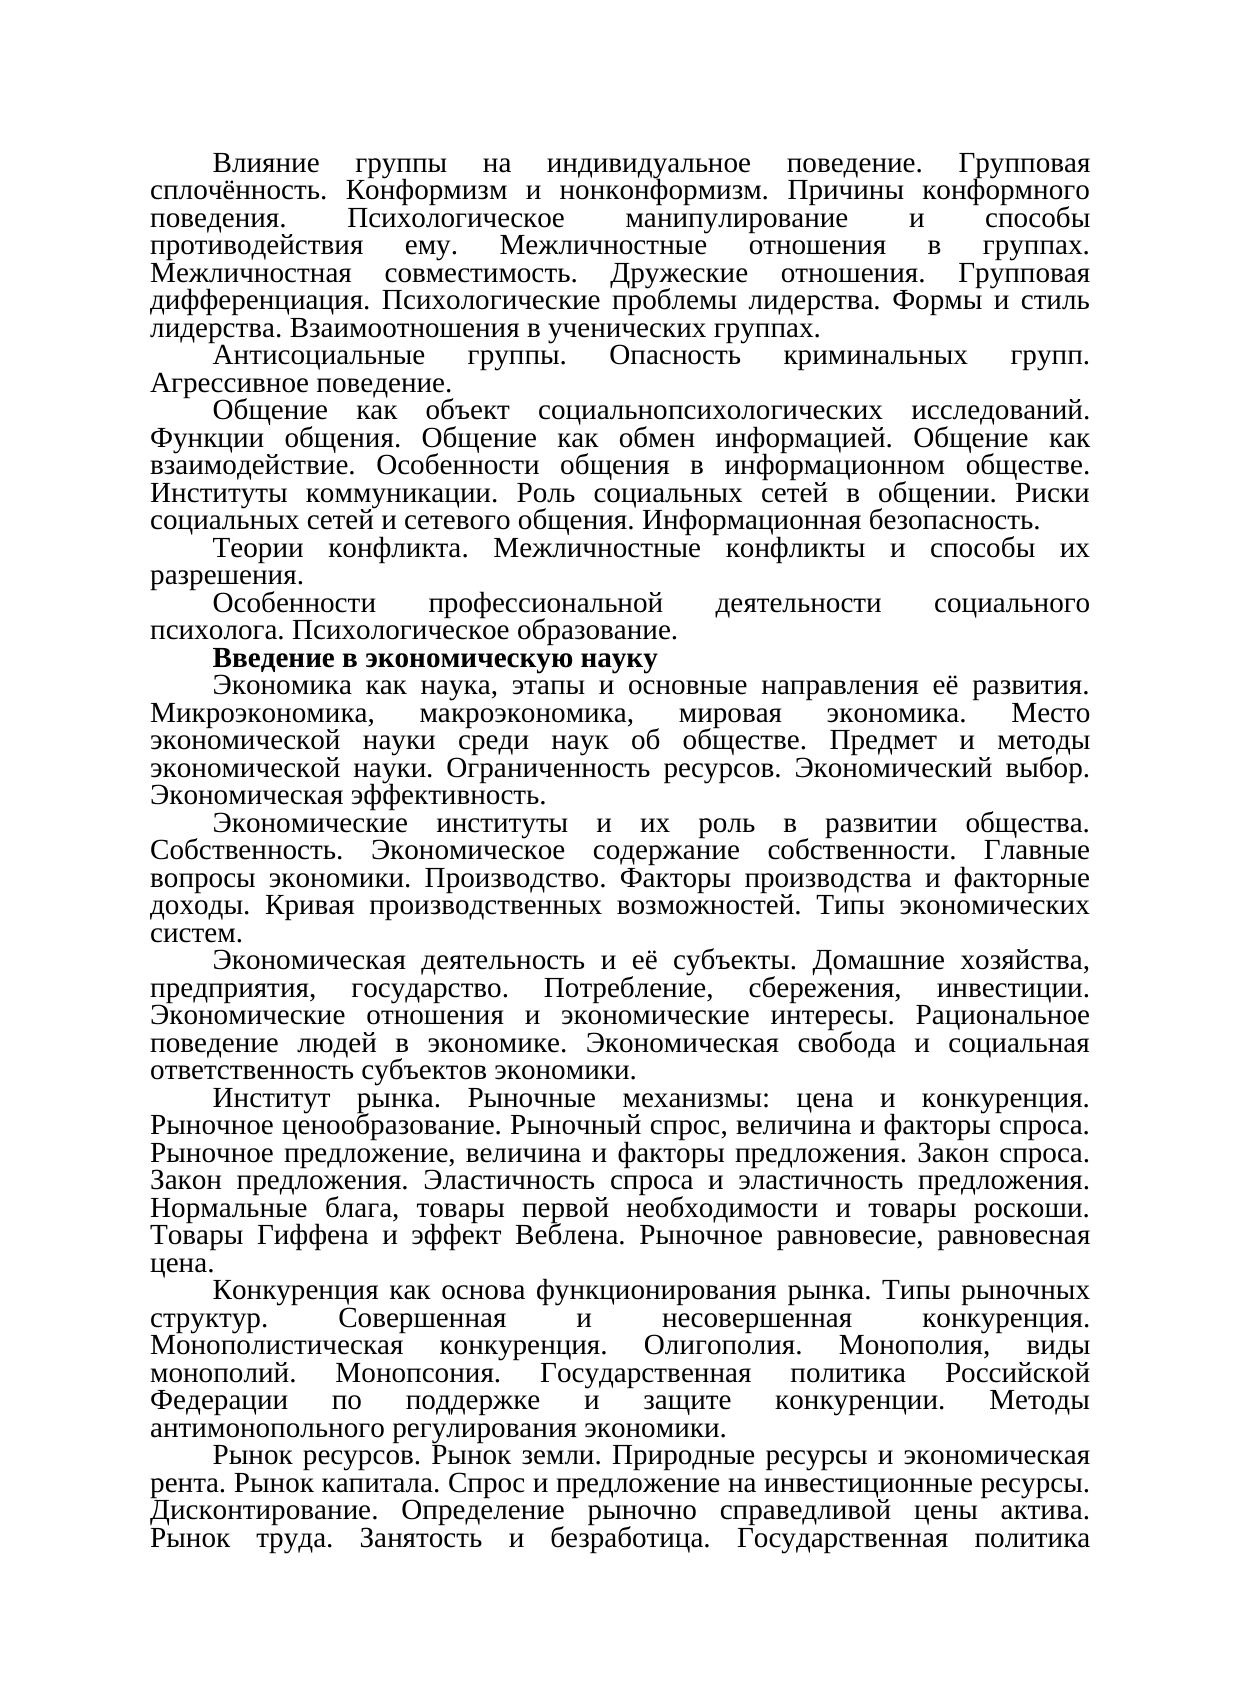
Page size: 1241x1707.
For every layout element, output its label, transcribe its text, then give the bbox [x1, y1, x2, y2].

text Введение в экономическую науку [150, 645, 1090, 672]
text Экономические институты и их роль в развитии общества. Собственность. Экономическое содержание собственности. Главные вопросы экономики. Производство. Факторы производства и факторные доходы. Кривая производственных возможностей. Типы экономических систем. [150, 810, 1090, 947]
text Общение как объект социальнопсихологических исследований. Функции общения. Общение как обмен информацией. Общение как взаимодействие. Особенности общения в информационном обществе. Институты коммуникации. Роль социальных сетей в общении. Риски социальных сетей и сетевого общения. Информационная безопасность. [150, 397, 1090, 535]
text Антисоциальные группы. Опасность криминальных групп. Агрессивное поведение. [150, 342, 1090, 397]
text Экономика как наука, этапы и основные направления её развития. Микроэкономика, макроэкономика, мировая экономика. Место экономической науки среди наук об обществе. Предмет и методы экономической науки. Ограниченность ресурсов. Экономический выбор. Экономическая эффективность. [150, 672, 1090, 810]
text Особенности профессиональной деятельности социального психолога. Психологическое образование. [150, 590, 1090, 645]
text Экономическая деятельность и её субъекты. Домашние хозяйства, предприятия, государство. Потребление, сбережения, инвестиции. Экономические отношения и экономические интересы. Рациональное поведение людей в экономике. Экономическая свобода и социальная ответственность субъектов экономики. [150, 947, 1090, 1085]
text Влияние группы на индивидуальное поведение. Групповая сплочённость. Конформизм и нонконформизм. Причины конформного поведения. Психологическое манипулирование и способы противодействия ему. Межличностные отношения в группах. Межличностная совместимость. Дружеские отношения. Групповая дифференциация. Психологические проблемы лидерства. Формы и стиль лидерства. Взаимоотношения в ученических группах. [150, 150, 1090, 342]
text Институт рынка. Рыночные механизмы: цена и конкуренция. Рыночное ценообразование. Рыночный спрос, величина и факторы спроса. Рыночное предложение, величина и факторы предложения. Закон спроса. Закон предложения. Эластичность спроса и эластичность предложения. Нормальные блага, товары первой необходимости и товары роскоши. Товары Гиффена и эффект Веблена. Рыночное равновесие, равновесная цена. [150, 1085, 1090, 1277]
text Конкуренция как основа функционирования рынка. Типы рыночных структур. Совершенная и несовершенная конкуренция. Монополистическая конкуренция. Олигополия. Монополия, виды монополий. Монопсония. Государственная политика Российской Федерации по поддержке и защите конкуренции. Методы антимонопольного регулирования экономики. [150, 1277, 1090, 1442]
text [150, 1442, 1090, 1552]
text Теории конфликта. Межличностные конфликты и способы их разрешения. [150, 535, 1090, 590]
